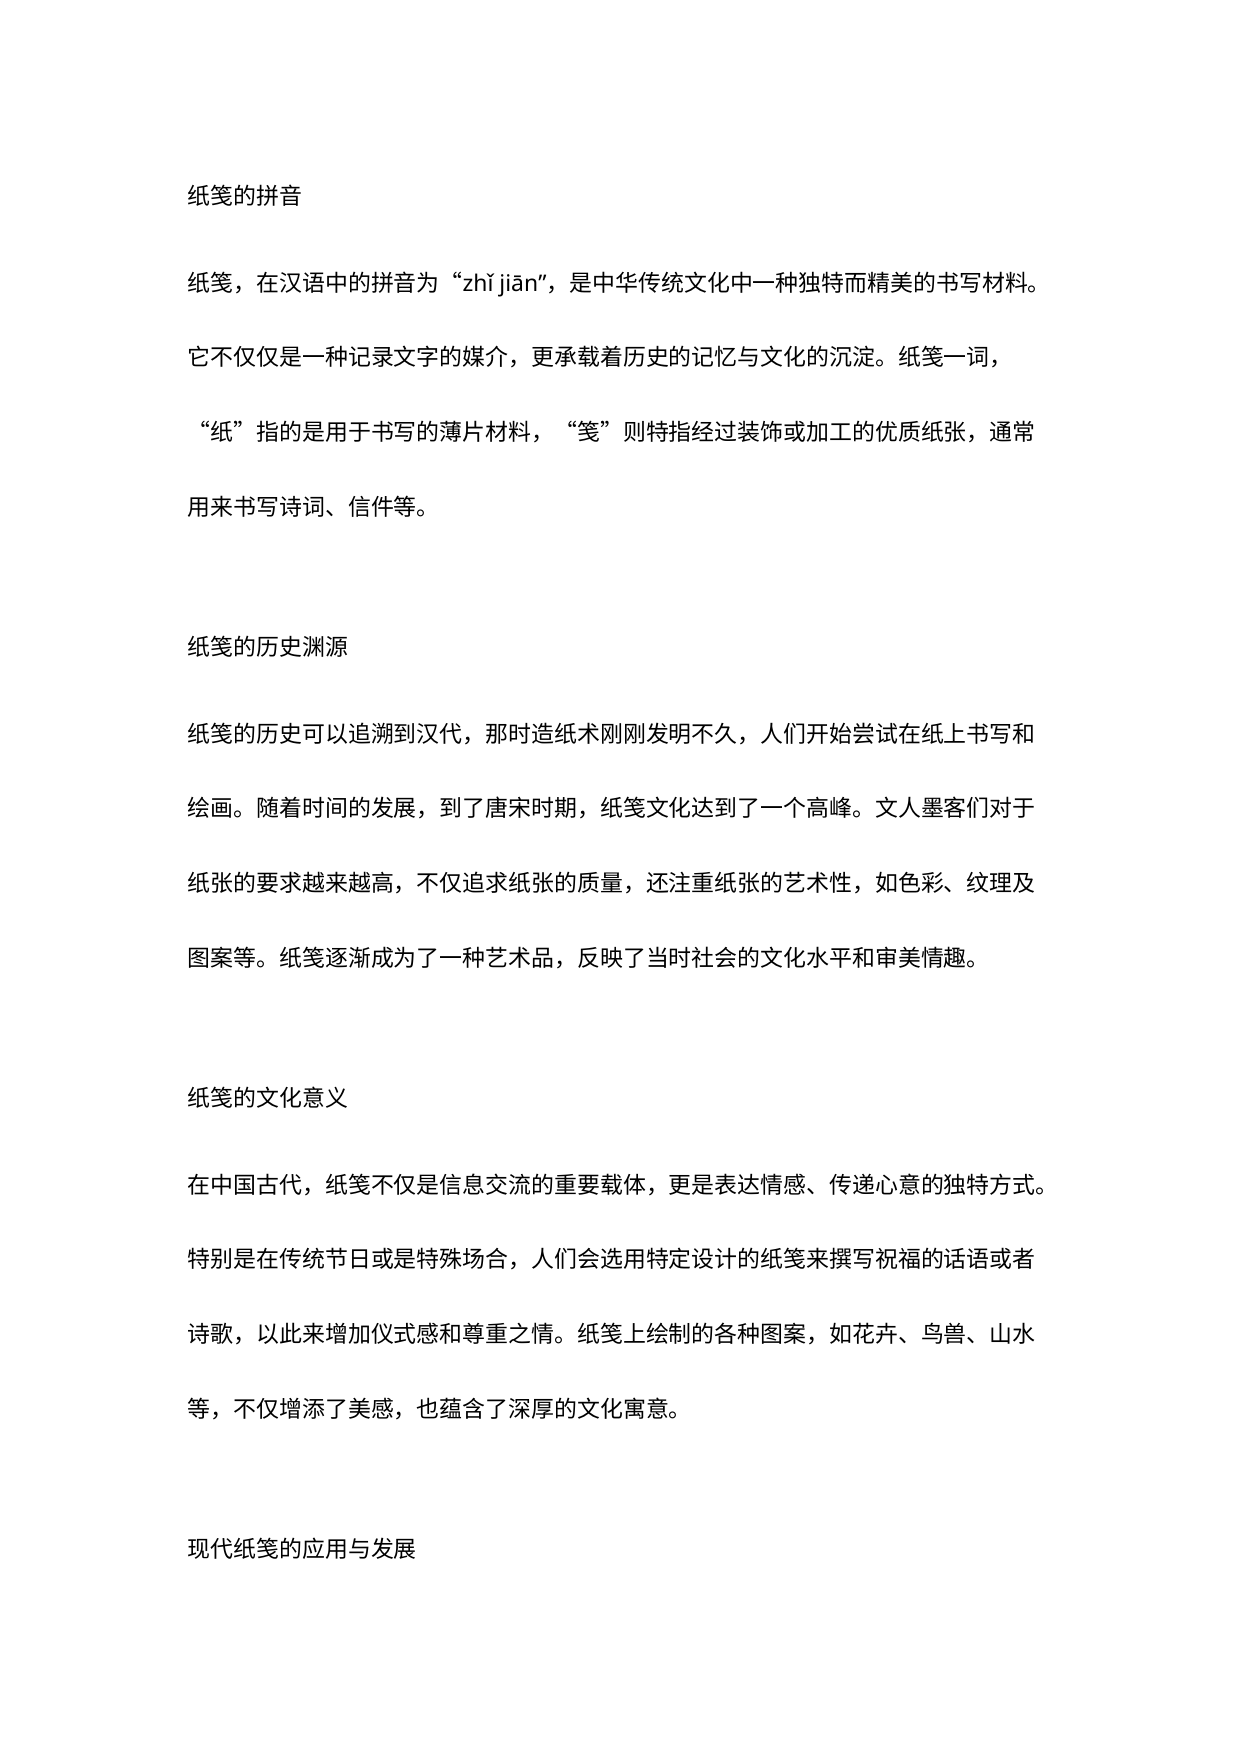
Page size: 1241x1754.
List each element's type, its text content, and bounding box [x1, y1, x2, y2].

text 在中国古代，纸笺不仅是信息交流的重要载体，更是表达情感、传递心意的独特方式。特别是在传统节日或是特殊场合，人们会选用特定设计的纸笺来撰写祝福的话语或者诗歌，以此来增加仪式感和尊重之情。纸笺上绘制的各种图案，如花卉、鸟兽、山水等，不仅增添了美感，也蕴含了深厚的文化寓意。 [187, 1151, 1053, 1440]
text 纸笺的历史渊源 [187, 613, 1053, 678]
text 纸笺的历史可以追溯到汉代，那时造纸术刚刚发明不久，人们开始尝试在纸上书写和绘画。随着时间的发展，到了唐宋时期，纸笺文化达到了一个高峰。文人墨客们对于纸张的要求越来越高，不仅追求纸张的质量，还注重纸张的艺术性，如色彩、纹理及图案等。纸笺逐渐成为了一种艺术品，反映了当时社会的文化水平和审美情趣。 [187, 699, 1053, 989]
text 纸笺的拼音 [187, 162, 1053, 227]
text 纸笺，在汉语中的拼音为“zhǐ jiān”，是中华传统文化中一种独特而精美的书写材料。它不仅仅是一种记录文字的媒介，更承载着历史的记忆与文化的沉淀。纸笺一词，“纸”指的是用于书写的薄片材料，“笺”则特指经过装饰或加工的优质纸张，通常用来书写诗词、信件等。 [187, 248, 1053, 538]
text 现代纸笺的应用与发展 [187, 1515, 1053, 1580]
text 纸笺的文化意义 [187, 1064, 1053, 1129]
